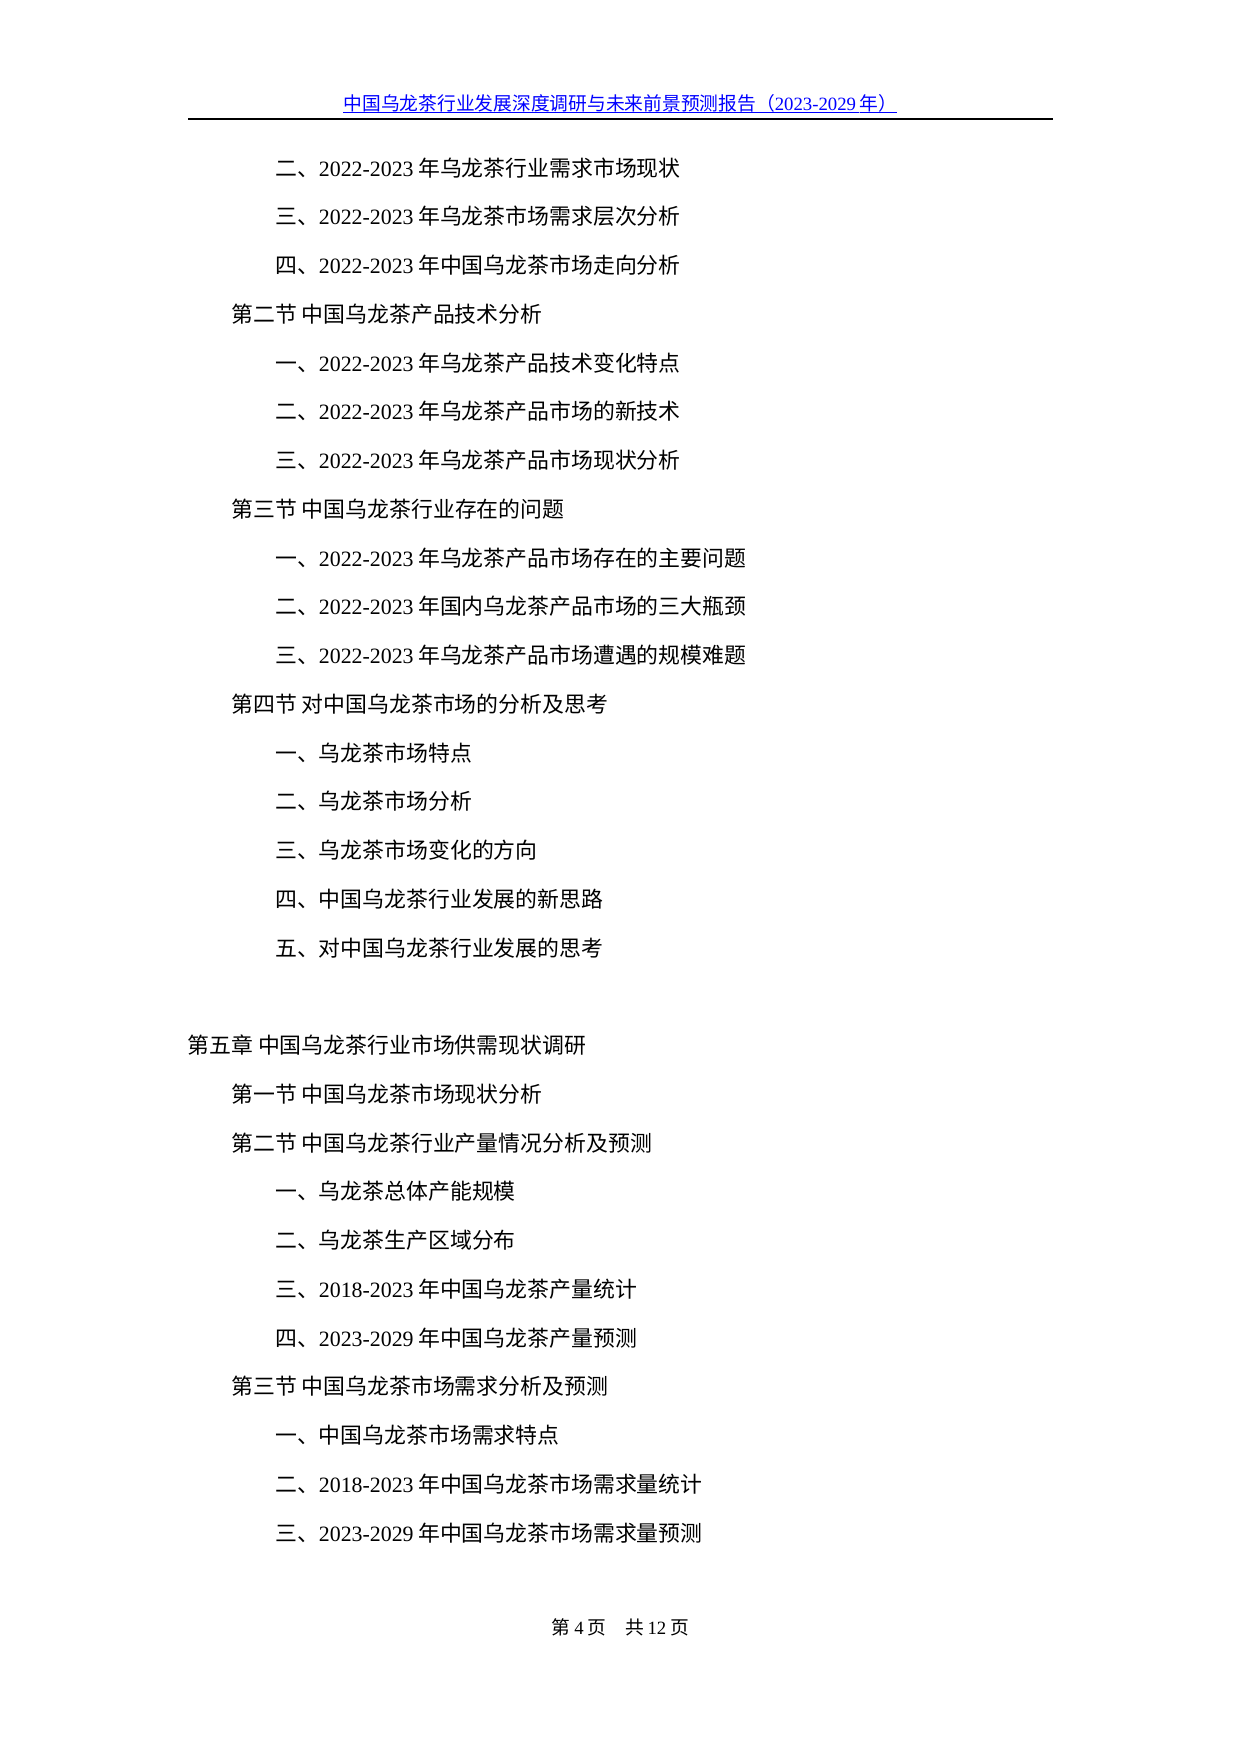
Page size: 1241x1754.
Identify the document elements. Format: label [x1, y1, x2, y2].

text [187, 150, 1053, 1548]
